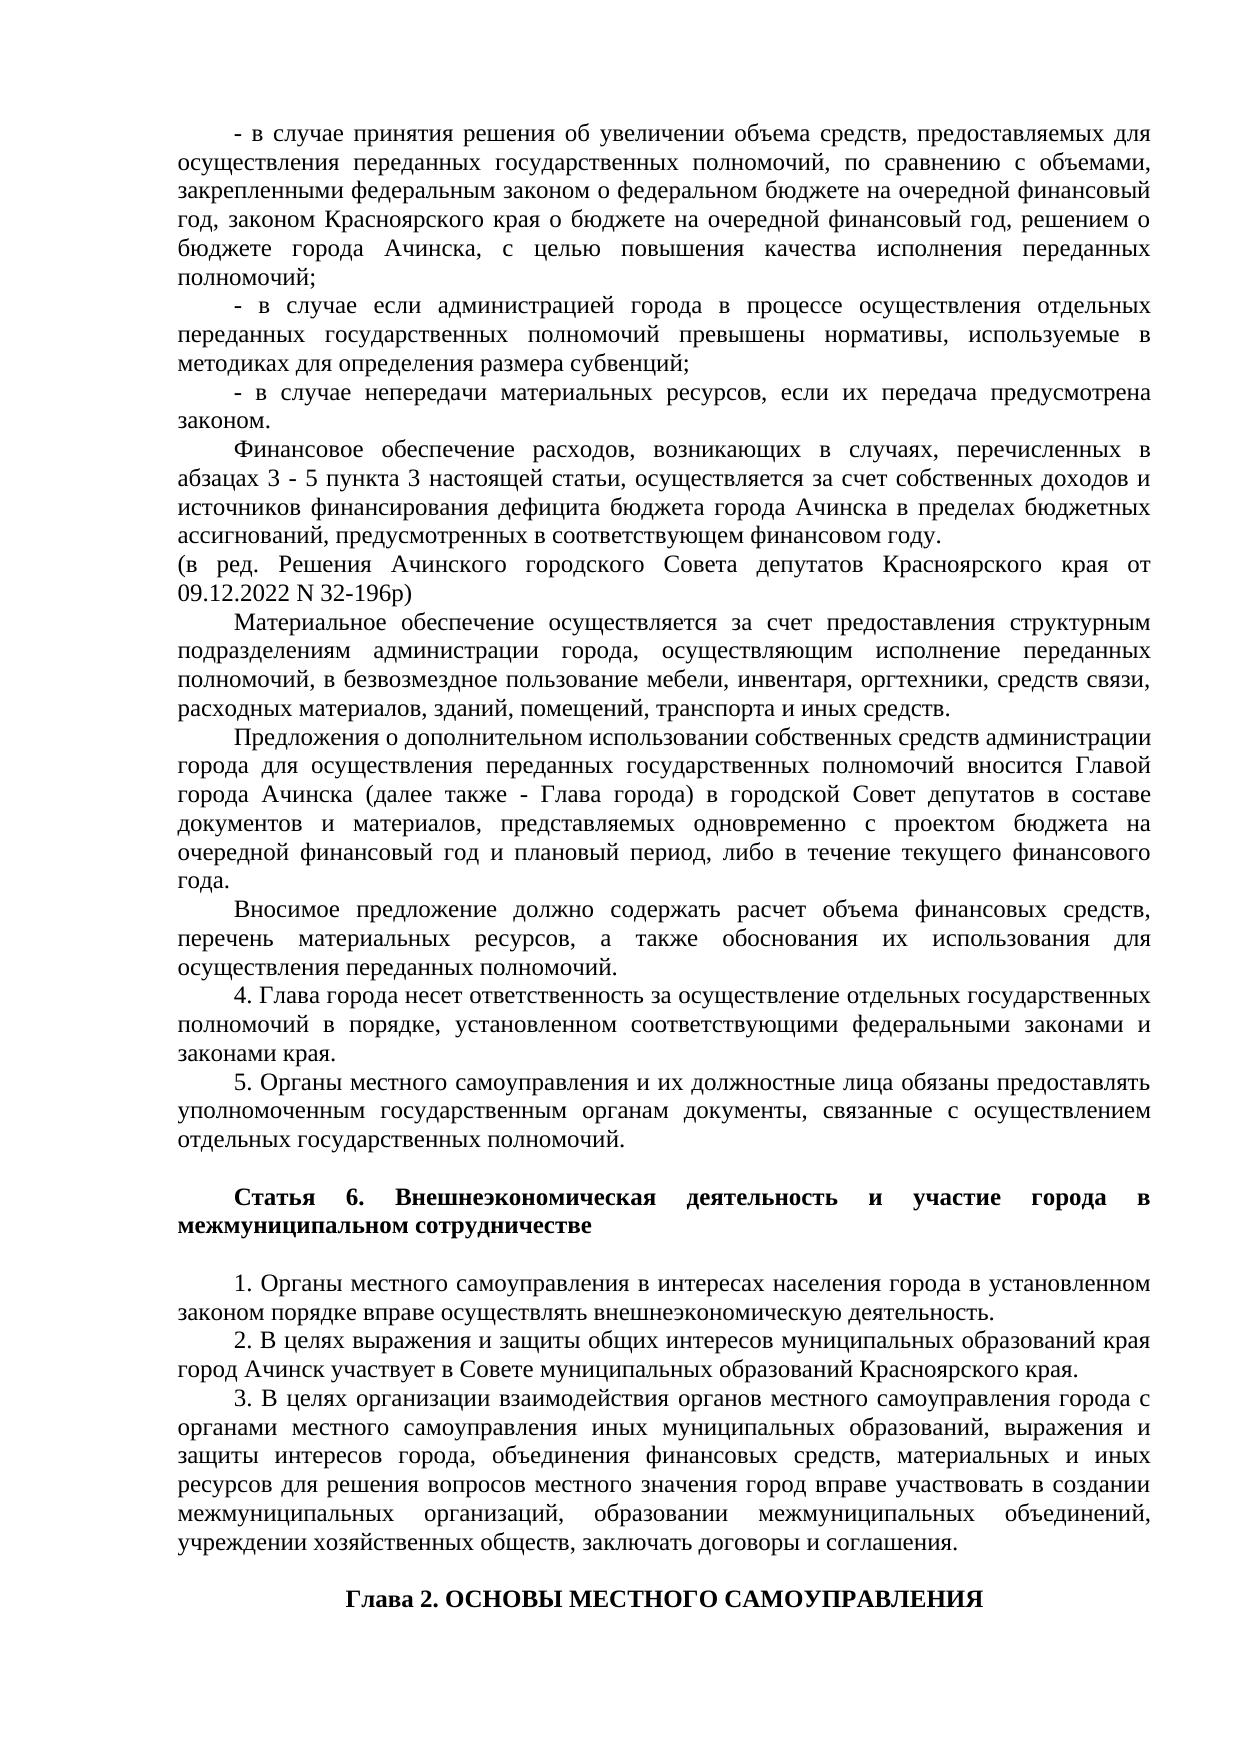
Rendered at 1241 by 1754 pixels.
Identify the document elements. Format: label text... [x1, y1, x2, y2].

text 4. Глава города несет ответственность за осуществление отдельных государственных полномочий в порядке, установленном соответствующими федеральными законами и законами края. [177, 981, 1152, 1067]
title Глава 2. ОСНОВЫ МЕСТНОГО САМОУПРАВЛЕНИЯ [177, 1584, 1152, 1613]
text 1. Органы местного самоуправления в интересах населения города в установленном законом порядке вправе осуществлять внешнеэкономическую деятельность. [177, 1268, 1152, 1326]
text - в случае принятия решения об увеличении объема средств, предоставляемых для осуществления переданных государственных полномочий, по сравнению с объемами, закрепленными федеральным законом о федеральном бюджете на очередной финансовый год, законом Красноярского края о бюджете на очередной финансовый год, решением о бюджете города Ачинска, с целью повышения качества исполнения переданных полномочий; [177, 118, 1152, 291]
text 5. Органы местного самоуправления и их должностные лица обязаны предоставлять уполномоченным государственным органам документы, связанные с осуществлением отдельных государственных полномочий. [177, 1067, 1152, 1153]
text 2. В целях выражения и защиты общих интересов муниципальных образований края город Ачинск участвует в Совете муниципальных образований Красноярского края. [177, 1326, 1152, 1383]
text Вносимое предложение должно содержать расчет объема финансовых средств, перечень материальных ресурсов, а также обоснования их использования для осуществления переданных полномочий. [177, 894, 1152, 981]
text Материальное обеспечение осуществляется за счет предоставления структурным подразделениям администрации города, осуществляющим исполнение переданных полномочий, в безвозмездное пользование мебели, инвентаря, оргтехники, средств связи, расходных материалов, зданий, помещений, транспорта и иных средств. [177, 607, 1152, 722]
text 3. В целях организации взаимодействия органов местного самоуправления города с органами местного самоуправления иных муниципальных образований, выражения и защиты интересов города, объединения финансовых средств, материальных и иных ресурсов для решения вопросов местного значения город вправе участвовать в создании межмуниципальных организаций, образовании межмуниципальных объединений, учреждении хозяйственных обществ, заключать договоры и соглашения. [177, 1383, 1152, 1556]
title Статья 6. Внешнеэкономическая деятельность и участие города в межмуниципальном сотрудничестве [177, 1182, 1152, 1239]
text (в ред. Решения Ачинского городского Совета депутатов Красноярского края от 09.12.2022 N 32-196р) [177, 549, 1152, 607]
text - в случае непередачи материальных ресурсов, если их передача предусмотрена законом. [177, 377, 1152, 434]
text - в случае если администрацией города в процессе осуществления отдельных переданных государственных полномочий превышены нормативы, используемые в методиках для определения размера субвенций; [177, 291, 1152, 377]
text Финансовое обеспечение расходов, возникающих в случаях, перечисленных в абзацах 3 - 5 пункта 3 настоящей статьи, осуществляется за счет собственных доходов и источников финансирования дефицита бюджета города Ачинска в пределах бюджетных ассигнований, предусмотренных в соответствующем финансовом году. [177, 434, 1152, 549]
text Предложения о дополнительном использовании собственных средств администрации города для осуществления переданных государственных полномочий вносится Главой города Ачинска (далее также - Глава города) в городской Совет депутатов в составе документов и материалов, представляемых одновременно с проектом бюджета на очередной финансовый год и плановый период, либо в течение текущего финансового года. [177, 722, 1152, 894]
